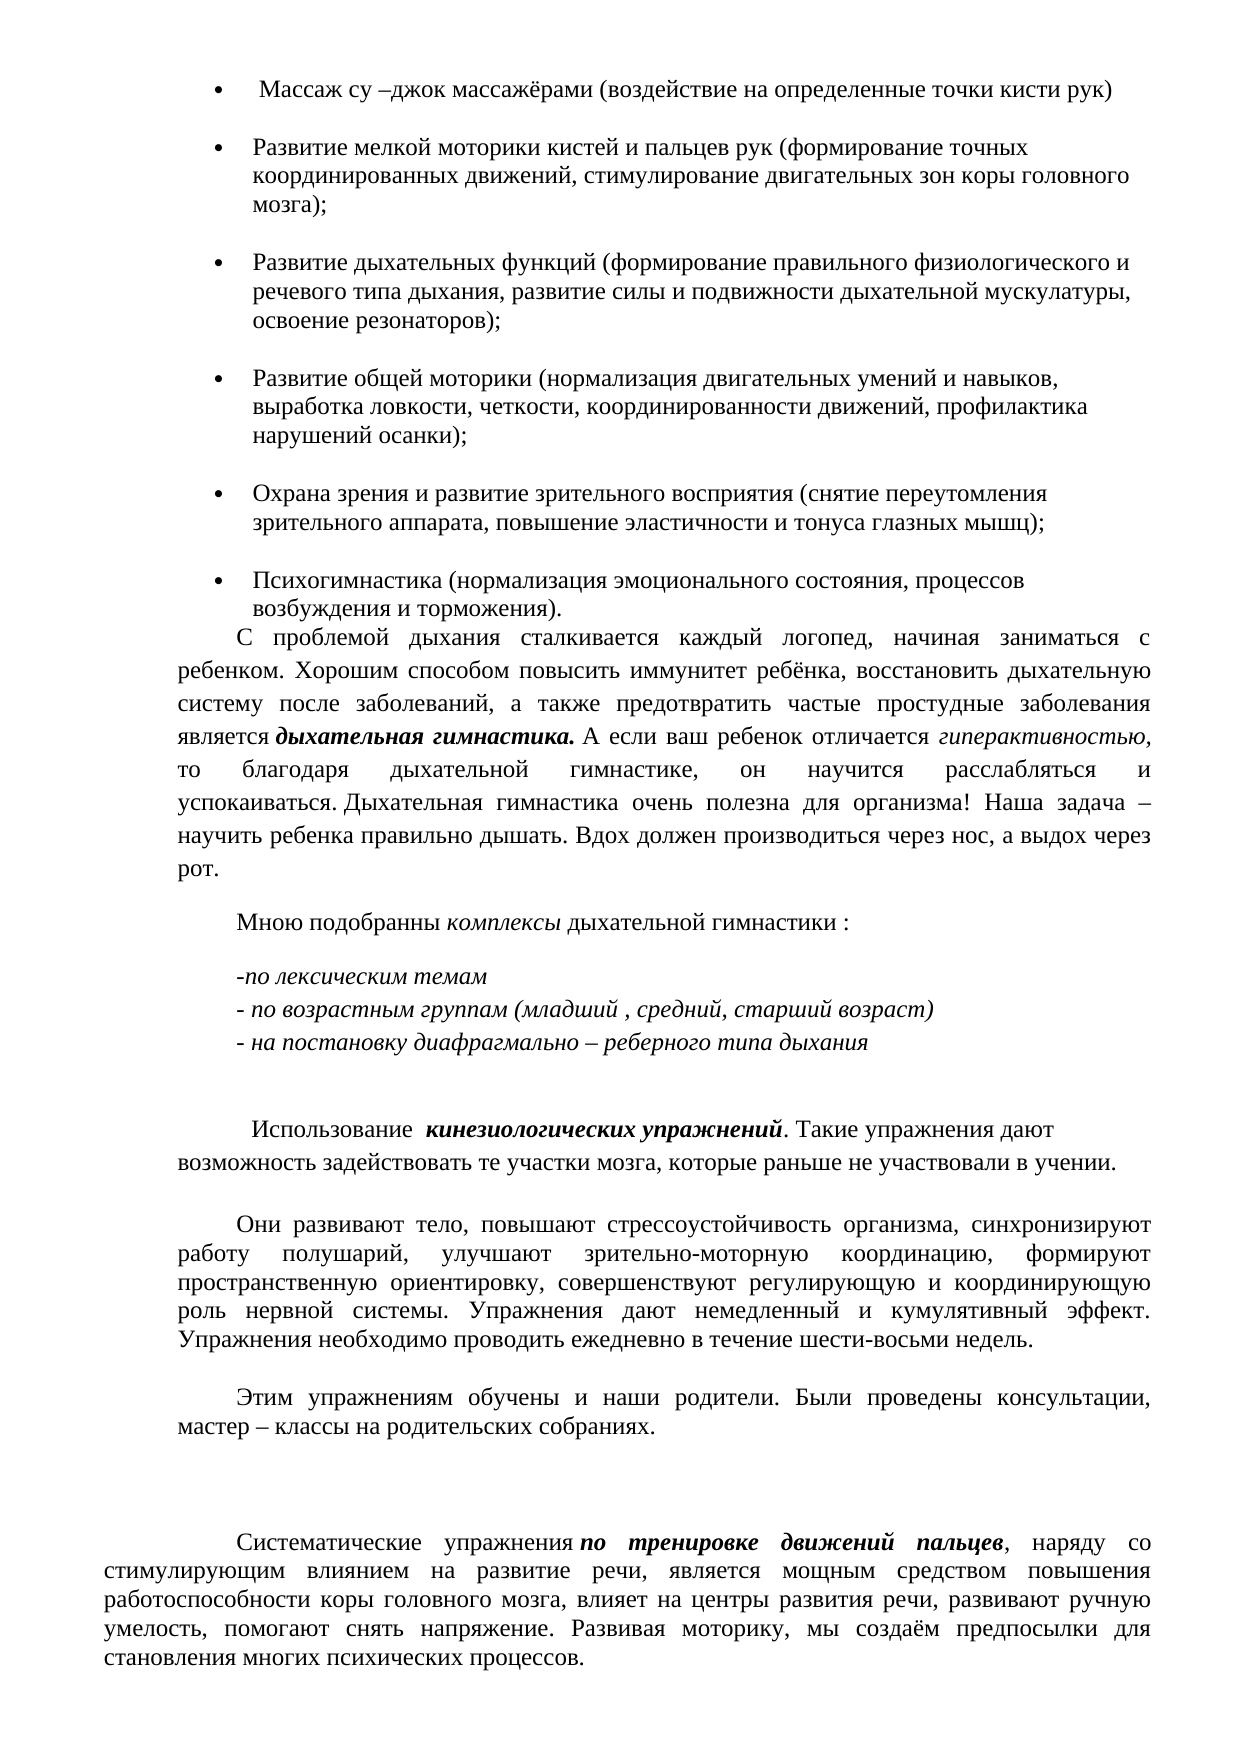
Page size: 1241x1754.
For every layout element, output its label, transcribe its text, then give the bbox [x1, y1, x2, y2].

list Развитие мелкой моторики кистей и пальцев рук (формирование точных координированных движений, стимулирование двигательных зон коры головного мозга); [215, 132, 1152, 218]
text - по возрастным группам (младший , средний, старший возраст) [177, 994, 1152, 1023]
text Этим упражнениям обучены и наши родители. Были проведены консультации, мастер – классы на родительских собраниях. [177, 1382, 1152, 1439]
list Развитие дыхательных функций (формирование правильного физиологического и речевого типа дыхания, развитие силы и подвижности дыхательной мускулатуры, освоение резонаторов); [215, 247, 1152, 333]
text Мною подобранны комплексы дыхательной гимнастики : [177, 907, 1152, 936]
text Систематические упражнения по тренировке движений пальцев, наряду со стимулирующим влиянием на развитие речи, является мощным средством повышения работоспособности коры головного мозга, влияет на центры развития речи, развивают ручную умелость, помогают снять напряжение. Развивая моторику, мы создаём предпосылки для становления многих психических процессов. [104, 1527, 1152, 1670]
text -по лексическим темам [177, 961, 1152, 990]
text - на постановку диафрагмально – реберного типа дыхания [177, 1027, 1152, 1056]
text Использование кинезиологических упражнений. Такие упражнения дают возможность задействовать те участки мозга, которые раньше не участвовали в учении. [177, 1114, 1152, 1176]
list Психогимнастика (нормализация эмоционального состояния, процессов возбуждения и торможения). [215, 565, 1152, 622]
list Развитие общей моторики (нормализация двигательных умений и навыков, выработка ловкости, четкости, координированности движений, профилактика нарушений осанки); [215, 363, 1152, 449]
text Они развивают тело, повышают стрессоустойчивость организма, синхронизируют работу полушарий, улучшают зрительно-моторную координацию, формируют пространственную ориентировку, совершенствуют регулирующую и координирующую роль нервной системы. Упражнения дают немедленный и кумулятивный эффект. Упражнения необходимо проводить ежедневно в течение шести-восьми недель. [177, 1209, 1152, 1353]
list Массаж су –джок массажёрами (воздействие на определенные точки кисти рук) [215, 74, 1152, 103]
list Охрана зрения и развитие зрительного восприятия (снятие переутомления зрительного аппарата, повышение эластичности и тонуса глазных мышц); [215, 478, 1152, 536]
text С проблемой дыхания сталкивается каждый логопед, начиная заниматься с ребенком. Хорошим способом повысить иммунитет ребёнка, восстановить дыхательную систему после заболеваний, а также предотвратить частые простудные заболевания является дыхательная гимнастика. А если ваш ребенок отличается гиперактивностью, то благодаря дыхательной гимнастике, он научится расслабляться и успокаиваться. Дыхательная гимнастика очень полезна для организма! Наша задача – научить ребенка правильно дышать. Вдох должен производиться через нос, а выдох через рот. [177, 622, 1152, 882]
